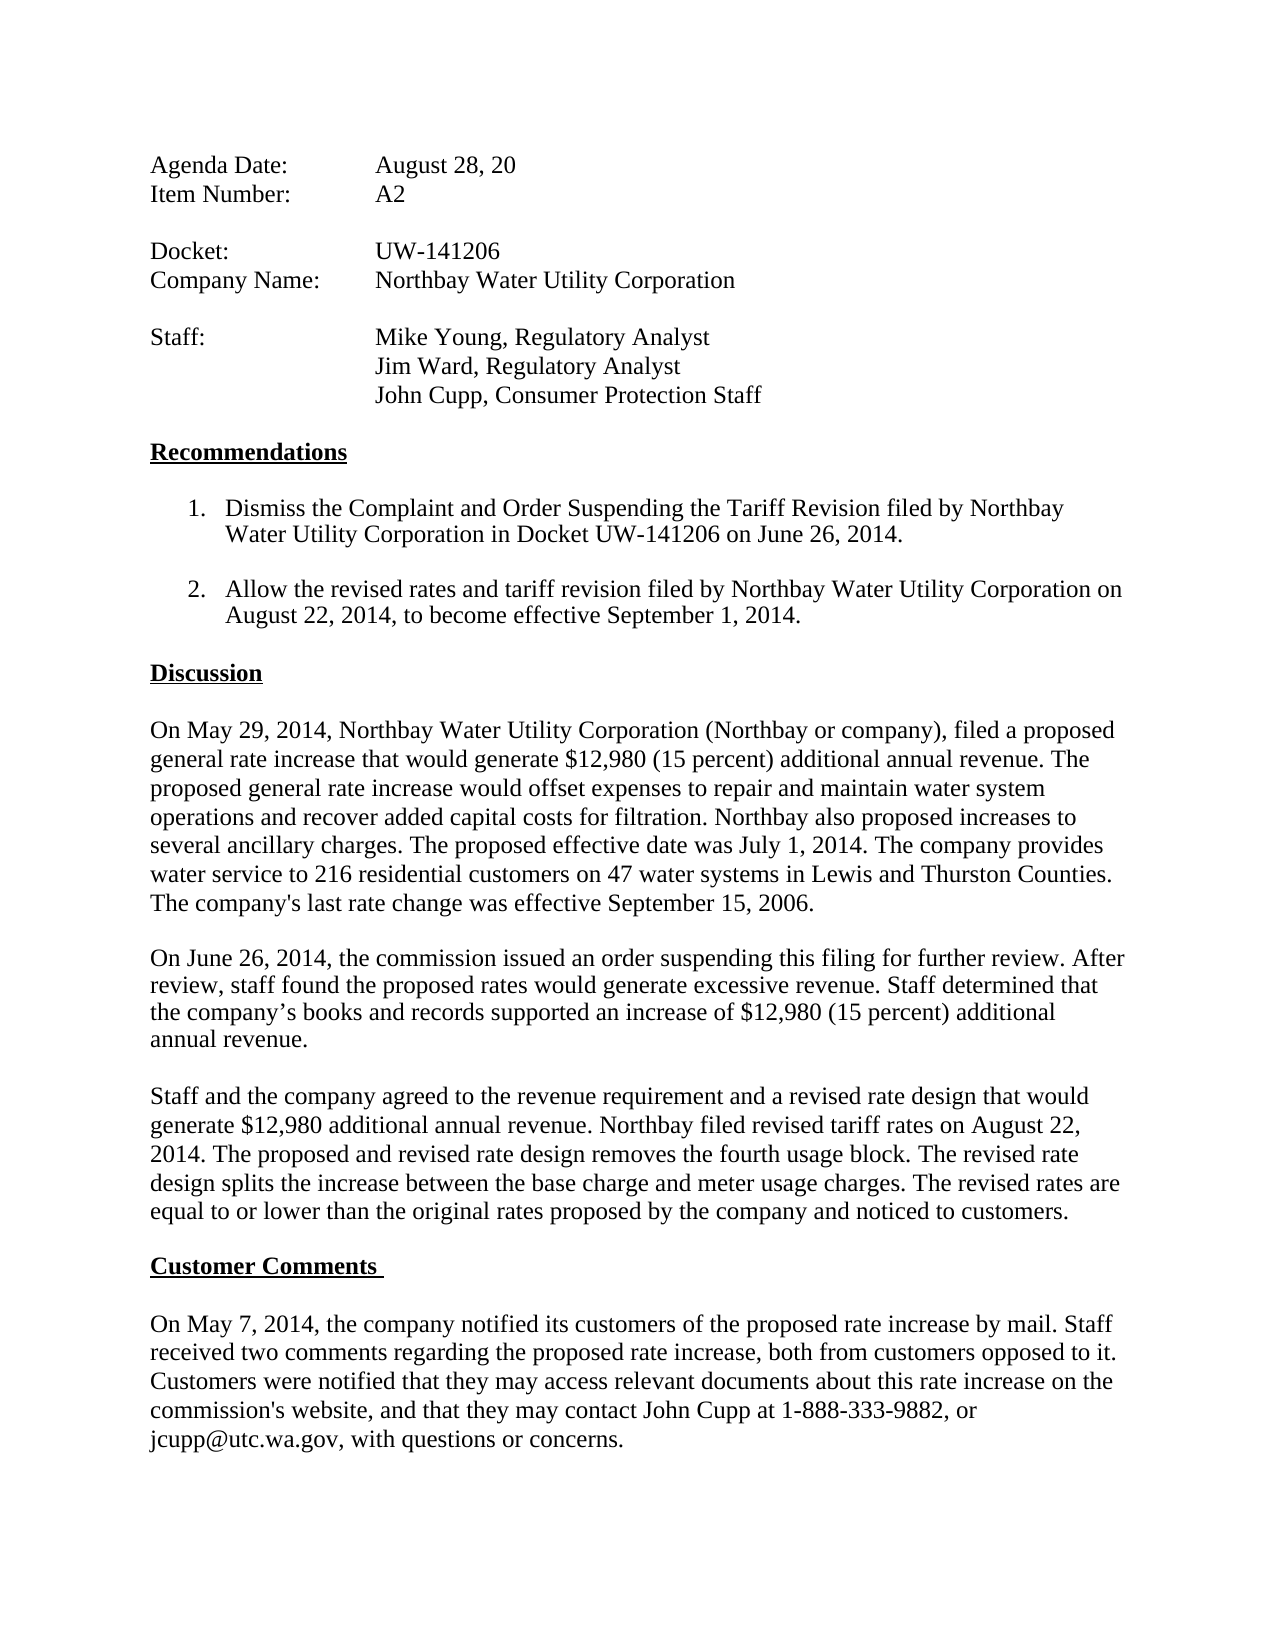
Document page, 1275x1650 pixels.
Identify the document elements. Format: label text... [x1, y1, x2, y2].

text Docket: UW-141206 [150, 236, 1125, 265]
list Dismiss the Complaint and Order Suspending the Tariff Revision filed by Northbay Water Utility Corporation in Docket UW-141206 on June 26, 2014. [187, 495, 1125, 548]
text Staff: Mike Young, Regulatory Analyst [150, 322, 1125, 351]
text Company Name: Northbay Water Utility Corporation [150, 265, 1125, 294]
text Discussion [150, 658, 1125, 687]
text Staff and the company agreed to the revenue requirement and a revised rate design that would generate $12,980 additional annual revenue. Northbay filed revised tariff rates on August 22, 2014. The proposed and revised rate design removes the fourth usage block. The revised rate design splits the increase between the base charge and meter usage charges. The revised rates are equal to or lower than the original rates proposed by the company and noticed to customers. [150, 1081, 1125, 1225]
text Customer Comments [150, 1254, 1125, 1280]
list Allow the revised rates and tariff revision filed by Northbay Water Utility Corporation on August 22, 2014, to become effective September 1, 2014. [187, 577, 1125, 629]
text Item Number: A2 [150, 179, 1125, 207]
text John Cupp, Consumer Protection Staff [300, 380, 1125, 409]
text On May 7, 2014, the company notified its customers of the proposed rate increase by mail. Staff received two comments regarding the proposed rate increase, both from customers opposed to it. Customers were notified that they may access relevant documents about this rate increase on the commission's website, and that they may contact John Cupp at 1-888-333-9882, or jcupp@utc.wa.gov, with questions or concerns. [150, 1309, 1125, 1452]
text Recommendations [150, 437, 1125, 466]
text Jim Ward, Regulatory Analyst [300, 351, 1125, 380]
text On May 29, 2014, Northbay Water Utility Corporation (Northbay or company), filed a proposed general rate increase that would generate $12,980 (15 percent) additional annual revenue. The proposed general rate increase would offset expenses to repair and maintain water system operations and recover added capital costs for filtration. Northbay also proposed increases to several ancillary charges. The proposed effective date was July 1, 2014. The company provides water service to 216 residential customers on 47 water systems in Lewis and Thurston Counties. The company's last rate change was effective September 15, 2006. [150, 716, 1125, 917]
list On June 26, 2014, the commission issued an order suspending this filing for further review. After review, staff found the proposed rates would generate excessive revenue. Staff determined that the company’s books and records supported an increase of $12,980 (15 percent) additional annual revenue. [150, 946, 1125, 1053]
text Agenda Date: August 28, 20 [150, 150, 1125, 179]
